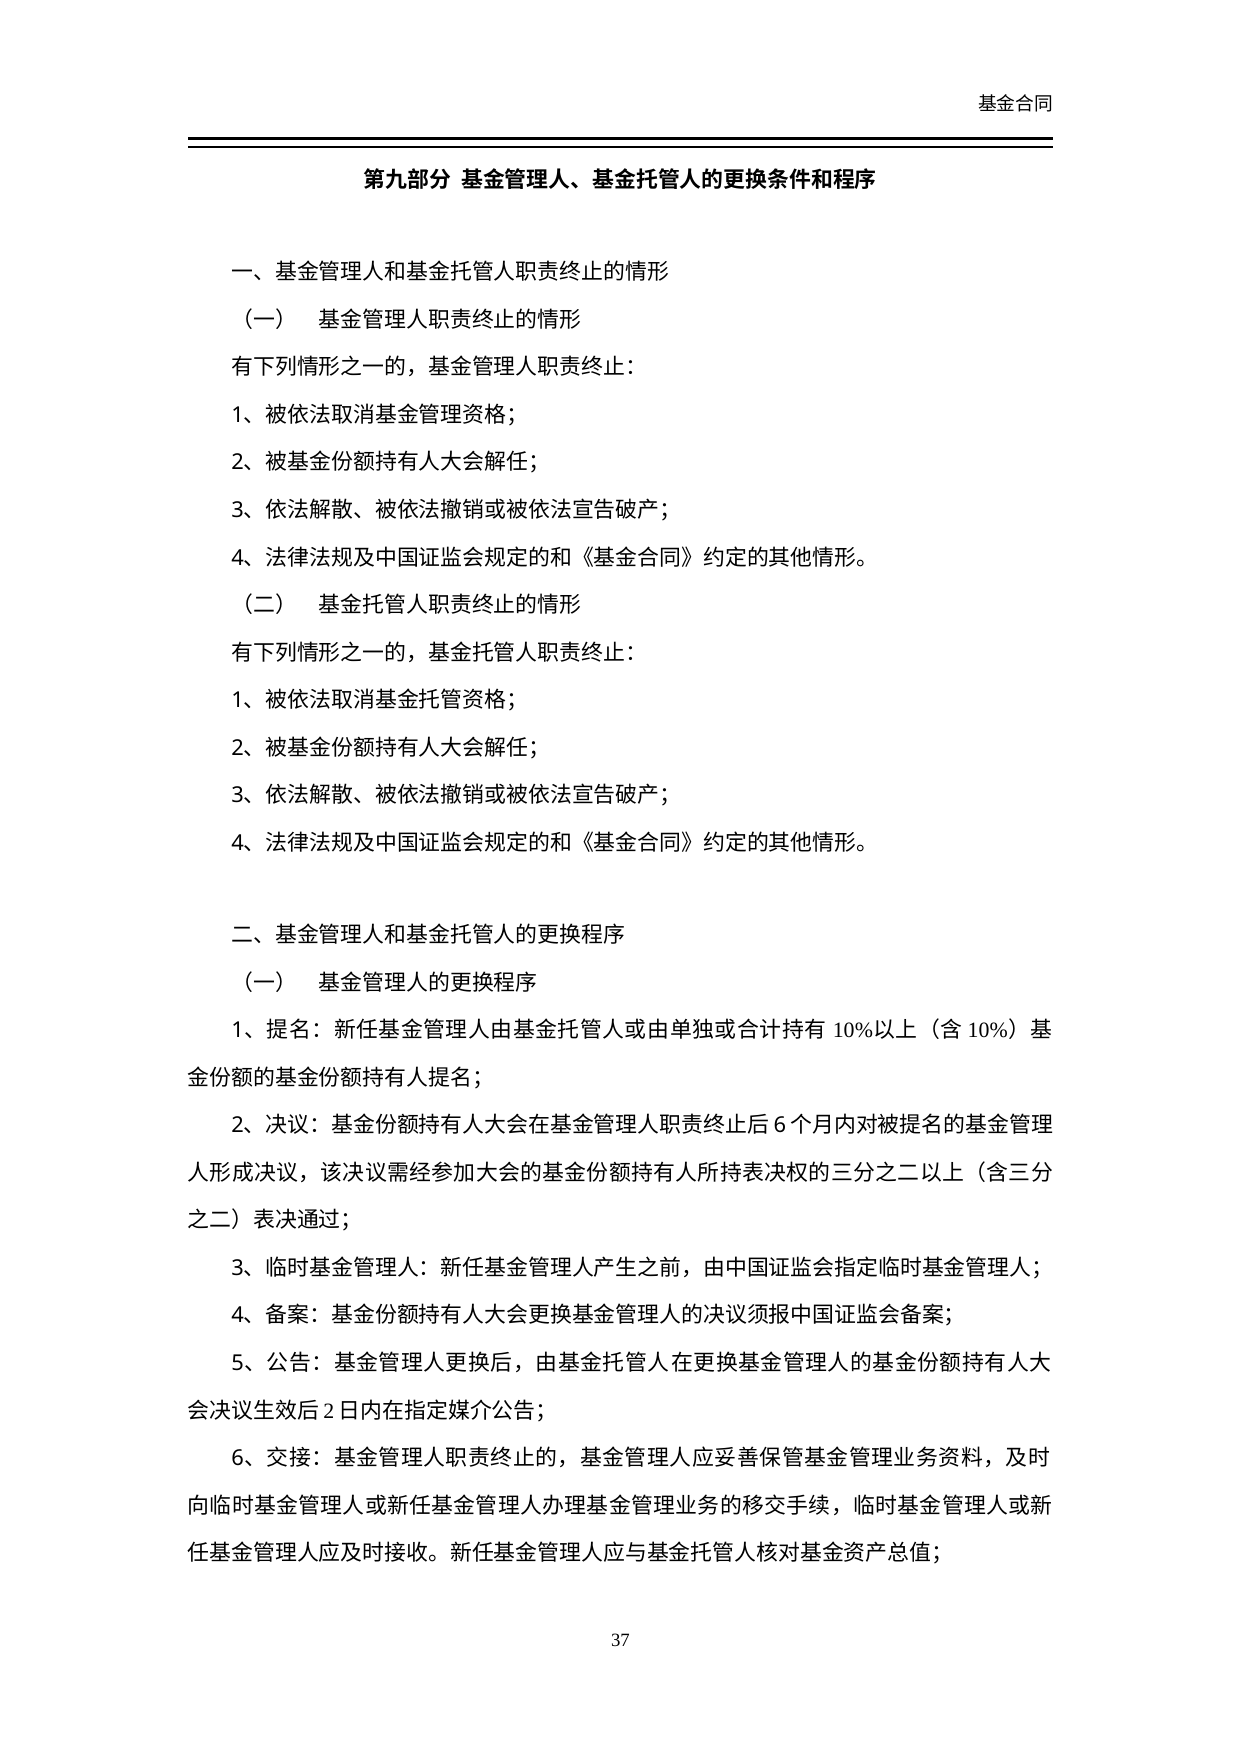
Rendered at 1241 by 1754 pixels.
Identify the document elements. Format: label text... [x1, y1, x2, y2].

text 2、被基金份额持有人大会解任； [187, 730, 1053, 761]
text 1、提名：新任基金管理人由基金托管人或由单独或合计持有10%以上（含10%）基金份额的基金份额持有人提名； [187, 1012, 1053, 1091]
text （一） 基金管理人职责终止的情形 [187, 302, 1053, 333]
text 1、被依法取消基金托管资格； [187, 682, 1053, 714]
text 2、被基金份额持有人大会解任； [187, 444, 1053, 476]
subtitle 第九部分 基金管理人、基金托管人的更换条件和程序 [187, 162, 1053, 194]
text 有下列情形之一的，基金管理人职责终止： [187, 349, 1053, 381]
text 3、依法解散、被依法撤销或被依法宣告破产； [187, 492, 1053, 524]
text 5、公告：基金管理人更换后，由基金托管人在更换基金管理人的基金份额持有人大会决议生效后2日内在指定媒介公告； [187, 1345, 1053, 1424]
text 3、临时基金管理人：新任基金管理人产生之前，由中国证监会指定临时基金管理人； [187, 1250, 1053, 1282]
text （二） 基金托管人职责终止的情形 [187, 587, 1053, 619]
text 4、法律法规及中国证监会规定的和《基金合同》约定的其他情形。 [187, 825, 1053, 857]
text 1、被依法取消基金管理资格； [187, 397, 1053, 428]
text 6、交接：基金管理人职责终止的，基金管理人应妥善保管基金管理业务资料，及时向临时基金管理人或新任基金管理人办理基金管理业务的移交手续，临时基金管理人或新任基金管理人应及时接收。新任基金管理人应与基金托管人核对基金资产总值； [187, 1440, 1053, 1567]
text 4、备案：基金份额持有人大会更换基金管理人的决议须报中国证监会备案； [187, 1297, 1053, 1329]
text （一） 基金管理人的更换程序 [187, 965, 1053, 996]
text 3、依法解散、被依法撤销或被依法宣告破产； [187, 777, 1053, 809]
text 有下列情形之一的，基金托管人职责终止： [187, 634, 1053, 666]
text 2、决议：基金份额持有人大会在基金管理人职责终止后6个月内对被提名的基金管理人形成决议，该决议需经参加大会的基金份额持有人所持表决权的三分之二以上（含三分之二）表决通过； [187, 1107, 1053, 1234]
text 4、法律法规及中国证监会规定的和《基金合同》约定的其他情形。 [187, 539, 1053, 571]
text 二、基金管理人和基金托管人的更换程序 [187, 917, 1053, 949]
text 一、基金管理人和基金托管人职责终止的情形 [187, 254, 1053, 286]
